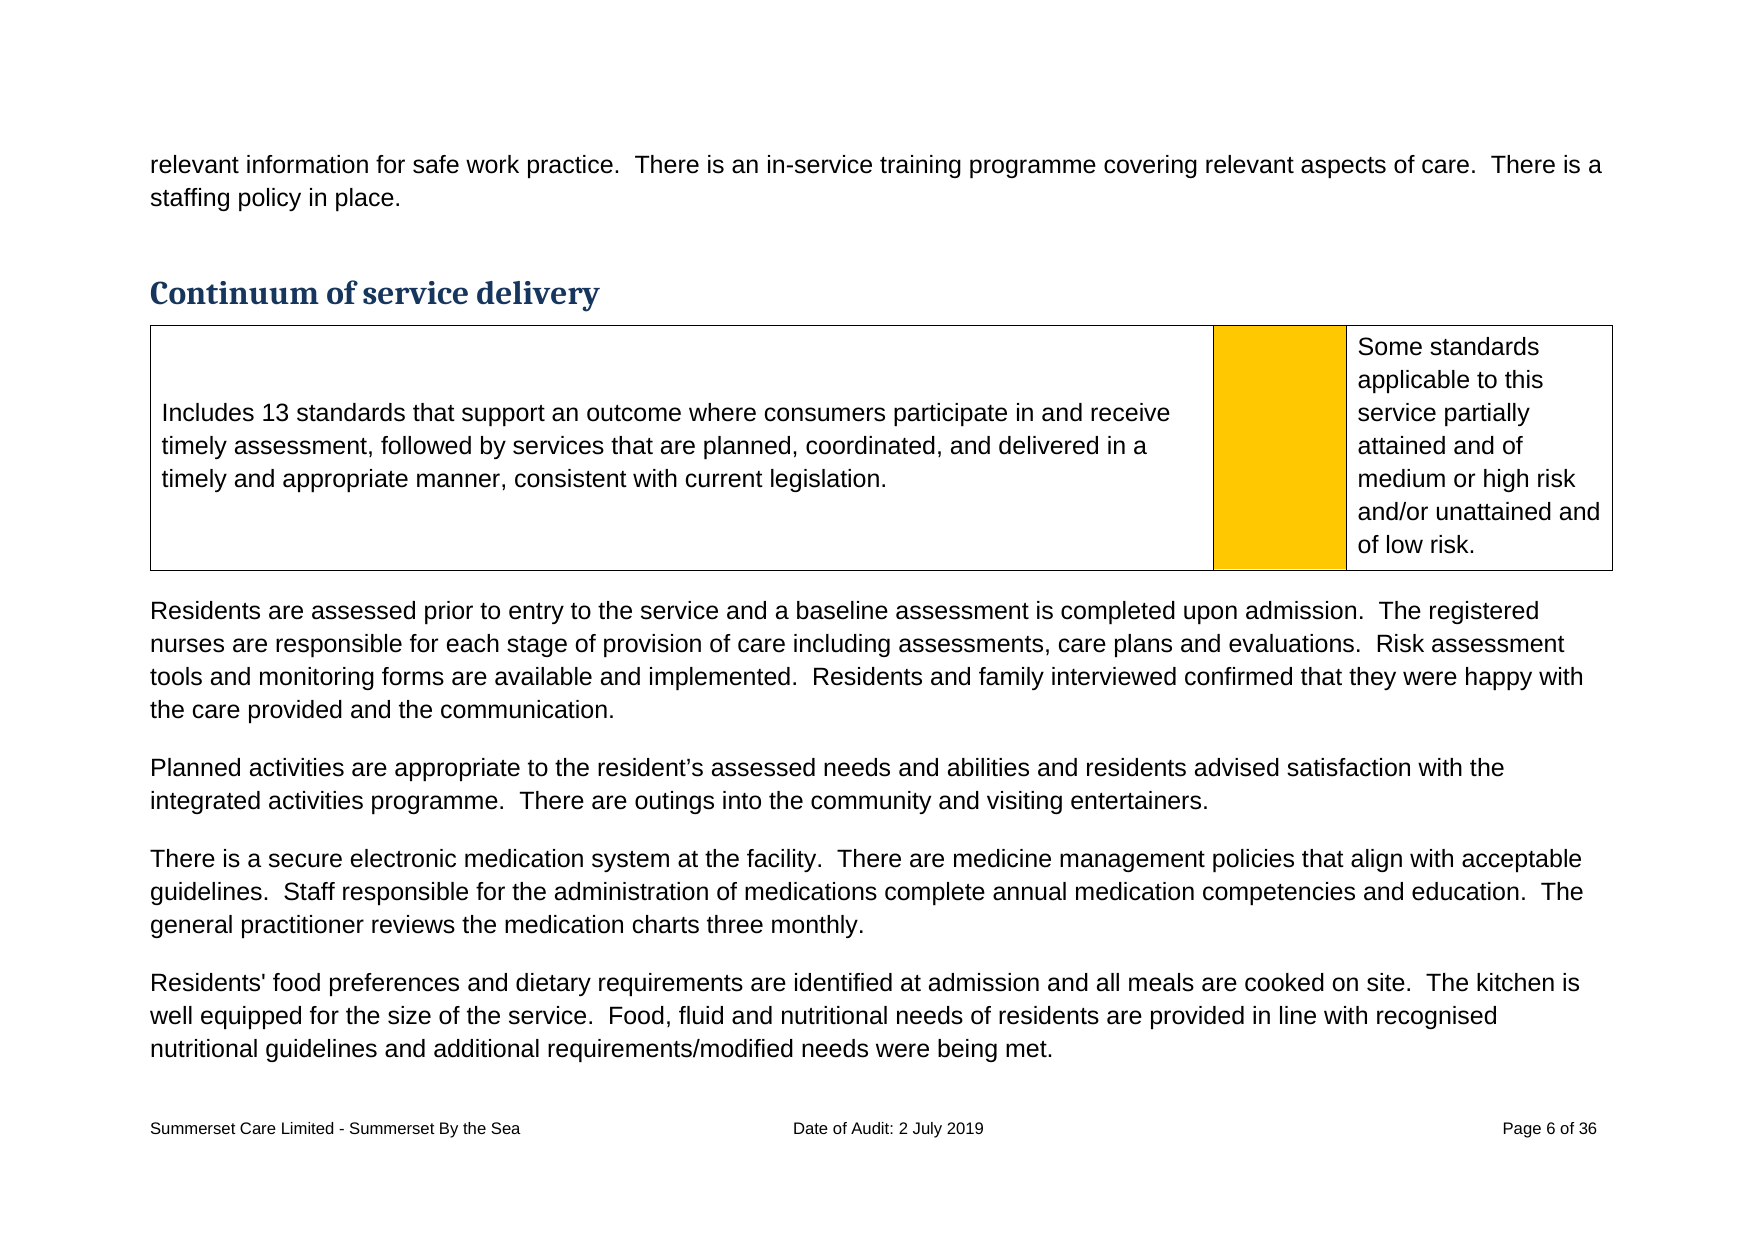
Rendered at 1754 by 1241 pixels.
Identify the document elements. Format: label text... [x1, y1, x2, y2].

table_header Some standards applicable to this service partially attained and of medium or high risk and/or unattained and of low risk. [1347, 326, 1612, 569]
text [150, 150, 1604, 212]
text Residents' food preferences and dietary requirements are identified at admission and all meals are cooked on site. The kitchen is well equipped for the size of the service. Food, fluid and nutritional needs of residents are provided in line with recognised nutritional guidelines and additional requirements/modified needs were being met. [150, 968, 1604, 1063]
table_header Includes 13 standards that support an outcome where consumers participate in and receive timely assessment, followed by services that are planned, coordinated, and delivered in a timely and appropriate manner, consistent with current legislation. [151, 326, 1213, 569]
text Planned activities are appropriate to the resident’s assessed needs and abilities and residents advised satisfaction with the integrated activities programme. There are outings into the community and visiting entertainers. [150, 753, 1604, 814]
text There is a secure electronic medication system at the facility. There are medicine management policies that align with acceptable guidelines. Staff responsible for the administration of medications complete annual medication competencies and education. The general practitioner reviews the medication charts three monthly. [150, 844, 1604, 938]
text Residents are assessed prior to entry to the service and a baseline assessment is completed upon admission. The registered nurses are responsible for each stage of provision of care including assessments, care plans and evaluations. Risk assessment tools and monitoring forms are available and implemented. Residents and family interviewed confirmed that they were happy with the care provided and the communication. [150, 596, 1604, 723]
subtitle Continuum of service delivery [150, 274, 1604, 312]
table_header [1214, 326, 1346, 569]
